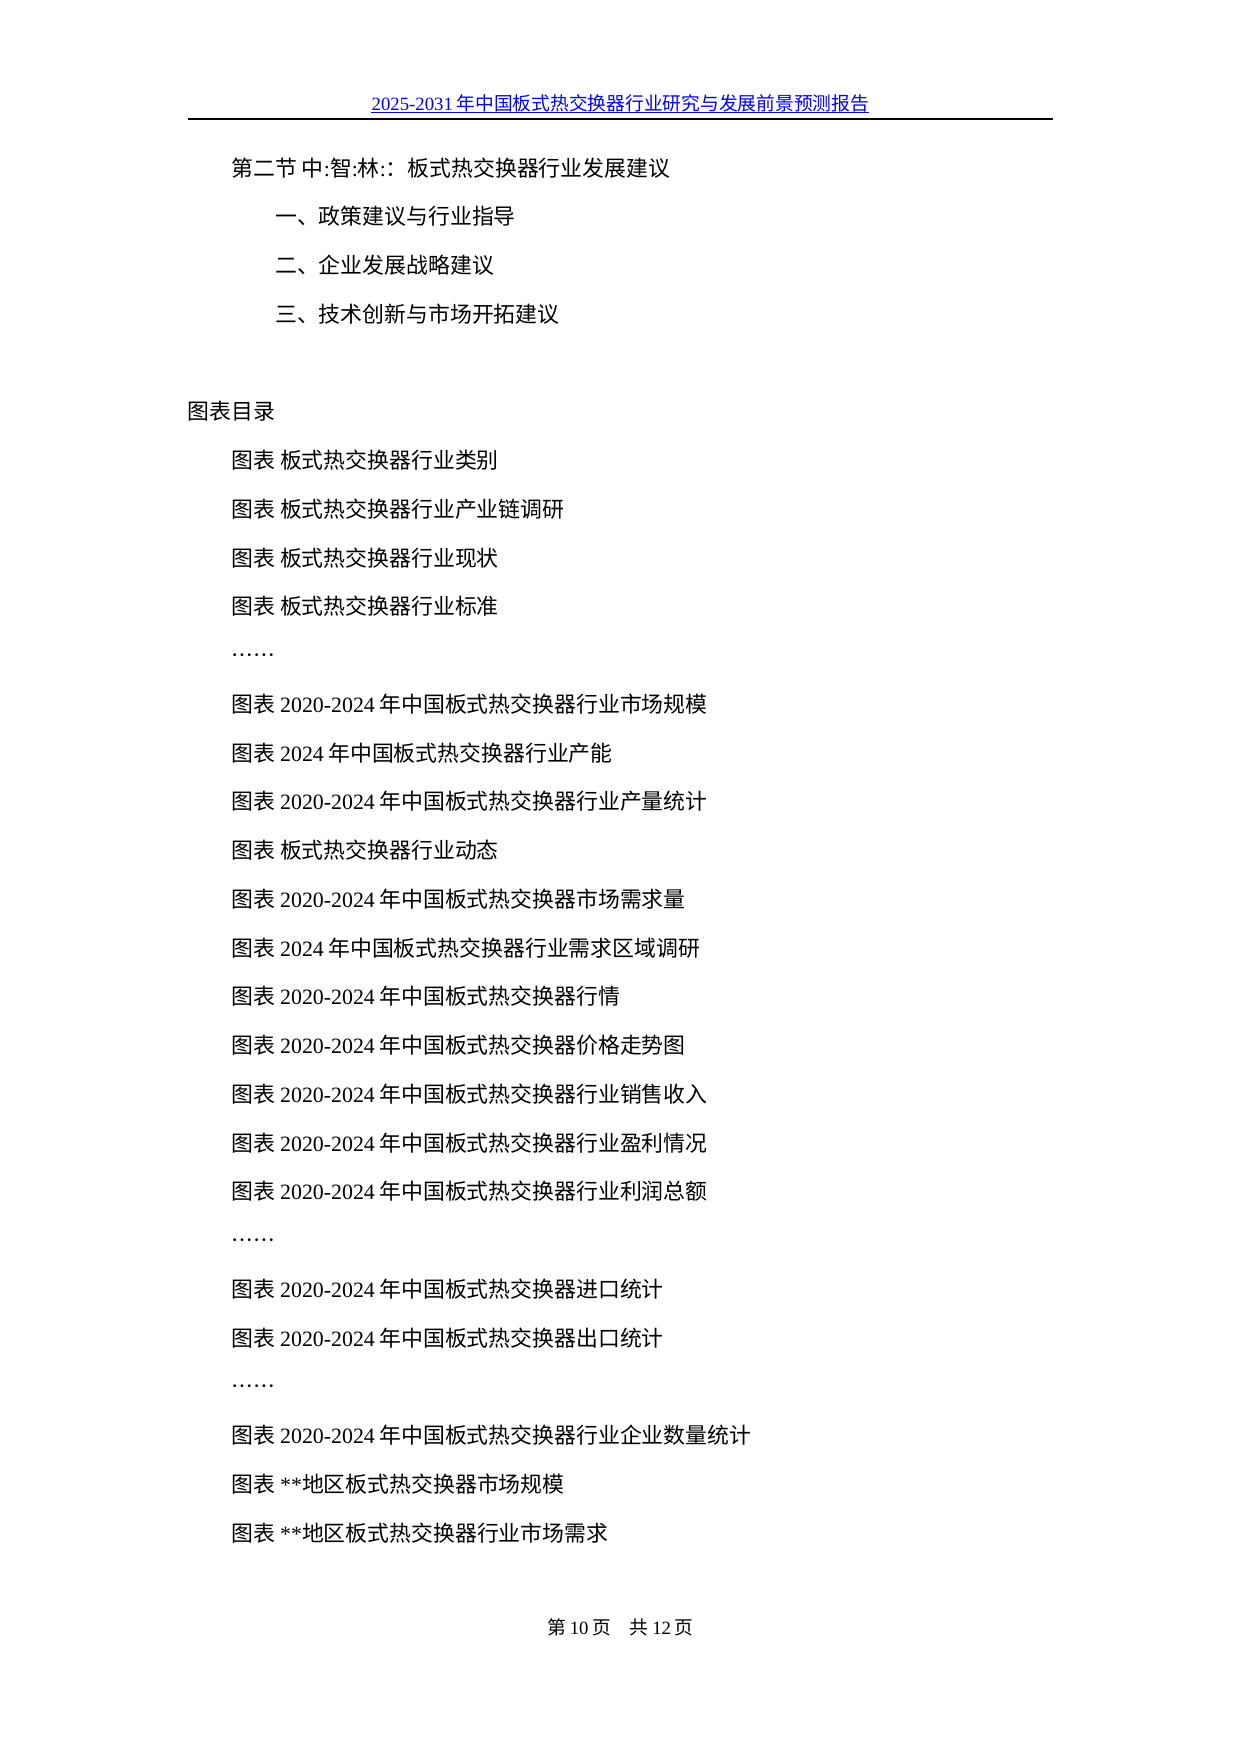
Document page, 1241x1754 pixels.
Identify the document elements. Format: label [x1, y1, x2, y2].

text [187, 150, 1053, 1548]
